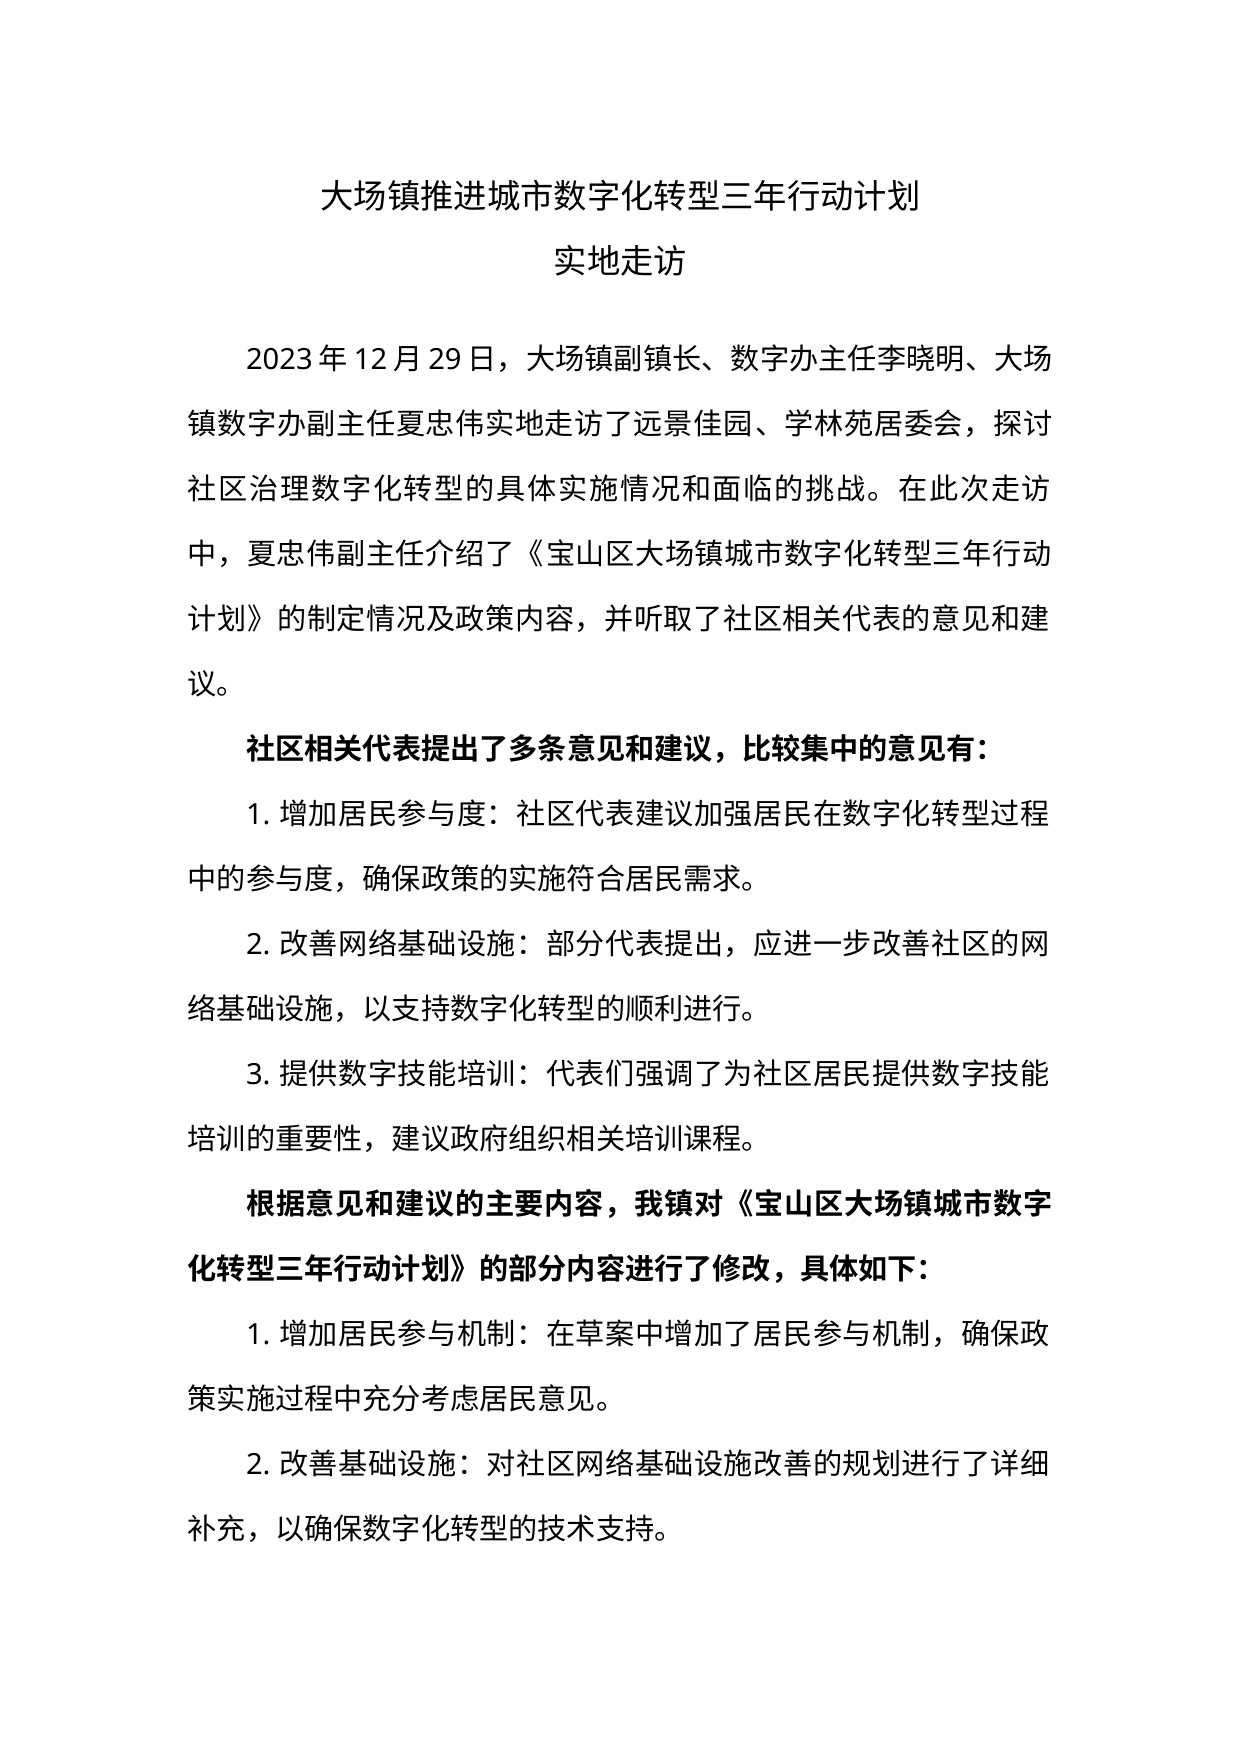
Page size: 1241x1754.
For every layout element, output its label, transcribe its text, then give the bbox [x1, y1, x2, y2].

text 2. 改善网络基础设施：部分代表提出，应进一步改善社区的网络基础设施，以支持数字化转型的顺利进行。 [187, 909, 1053, 1039]
text 3. 提供数字技能培训：代表们强调了为社区居民提供数字技能培训的重要性，建议政府组织相关培训课程。 [187, 1039, 1053, 1169]
text 1. 增加居民参与度：社区代表建议加强居民在数字化转型过程中的参与度，确保政策的实施符合居民需求。 [187, 779, 1053, 909]
text 实地走访 [187, 227, 1053, 292]
text 1. 增加居民参与机制：在草案中增加了居民参与机制，确保政策实施过程中充分考虑居民意见。 [187, 1299, 1053, 1429]
text 社区相关代表提出了多条意见和建议，比较集中的意见有： [187, 714, 1053, 779]
text 2. 改善基础设施：对社区网络基础设施改善的规划进行了详细补充，以确保数字化转型的技术支持。 [187, 1429, 1053, 1559]
text 大场镇推进城市数字化转型三年行动计划 [187, 162, 1053, 227]
text 2023年12月29日，大场镇副镇长、数字办主任李晓明、大场镇数字办副主任夏忠伟实地走访了远景佳园、学林苑居委会，探讨社区治理数字化转型的具体实施情况和面临的挑战。在此次走访中，夏忠伟副主任介绍了《宝山区大场镇城市数字化转型三年行动计划》的制定情况及政策内容，并听取了社区相关代表的意见和建议。 [187, 324, 1053, 714]
text 根据意见和建议的主要内容，我镇对《宝山区大场镇城市数字化转型三年行动计划》的部分内容进行了修改，具体如下： [187, 1169, 1053, 1299]
